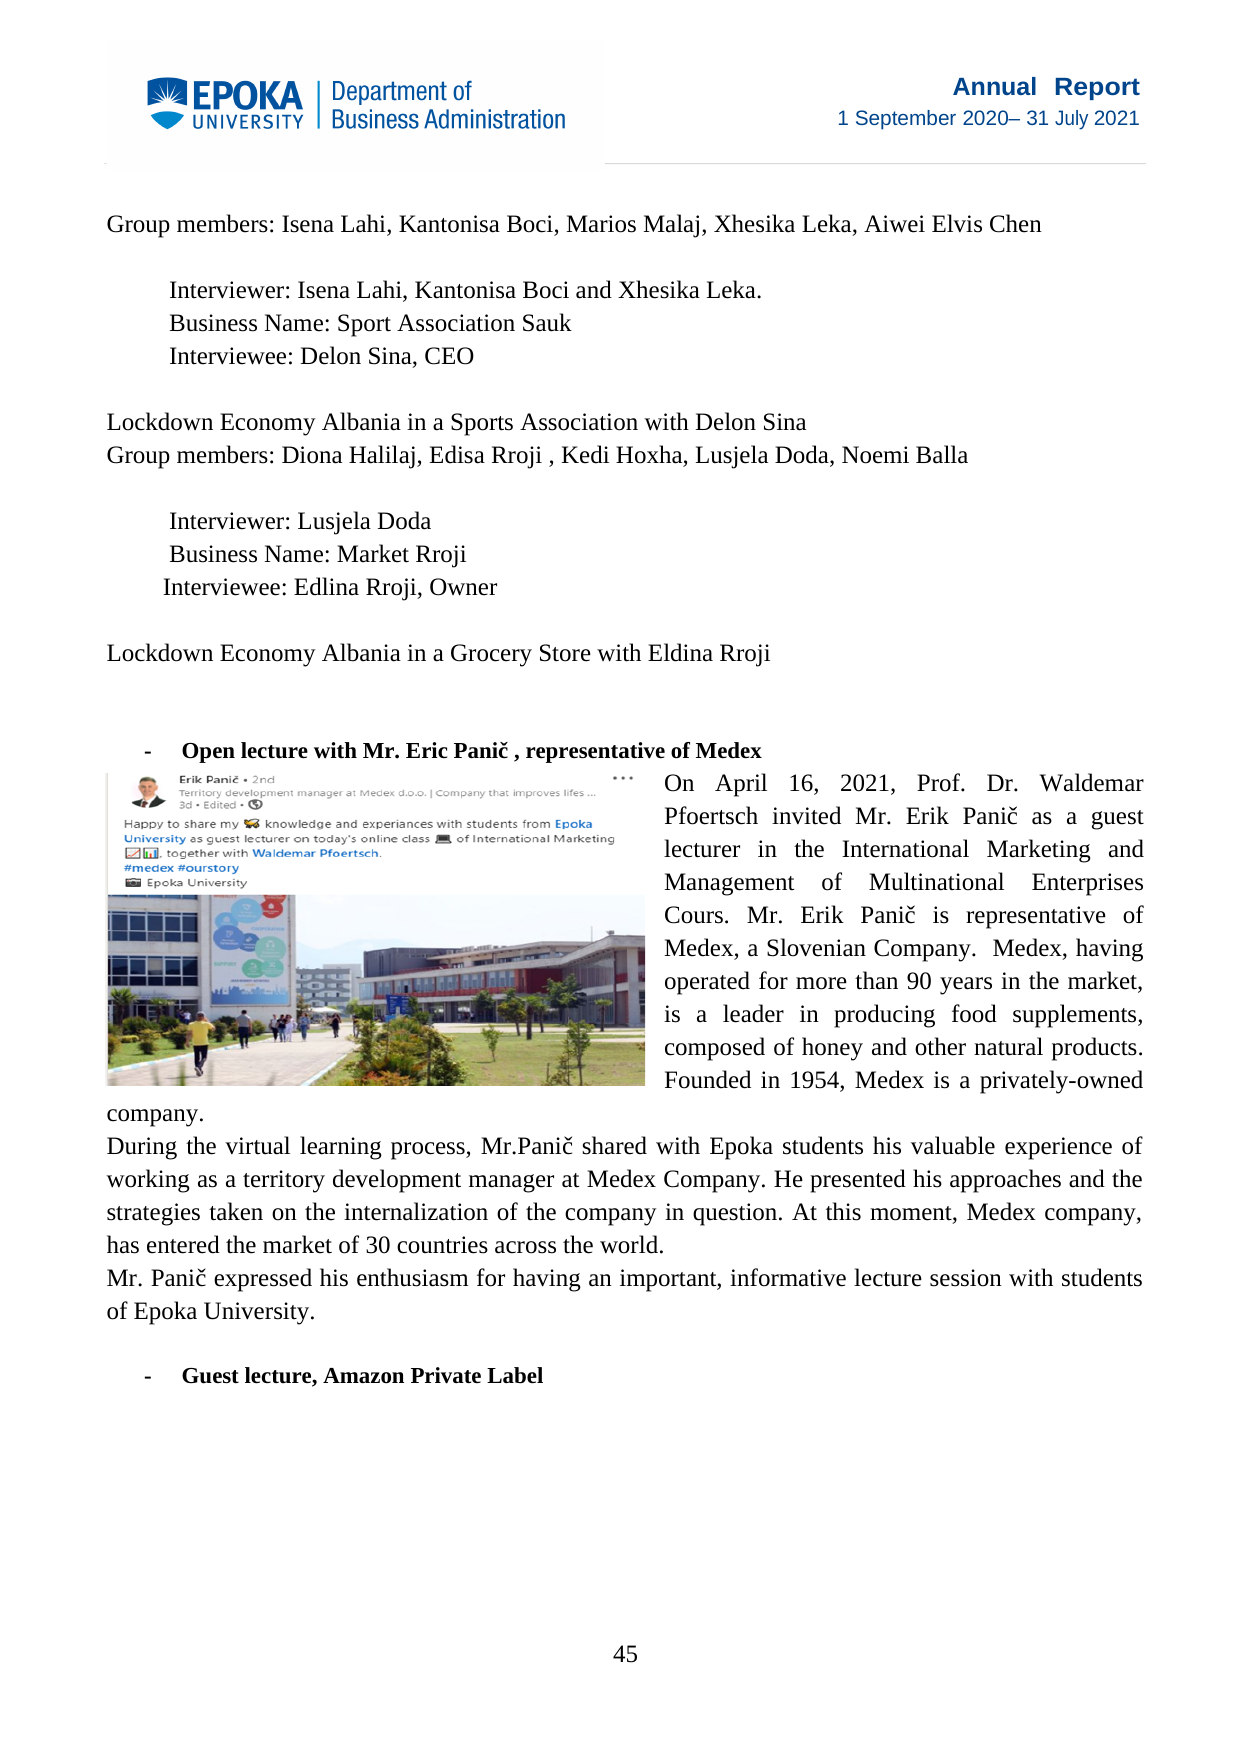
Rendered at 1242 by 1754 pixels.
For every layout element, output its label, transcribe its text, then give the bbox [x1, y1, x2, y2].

text Interviewer: Isena Lahi, Kantonisa Boci and Xhesika Leka. [106, 275, 1144, 304]
text Group members: Diona Halilaj, Edisa Rroji , Kedi Hoxha, Lusjela Doda, Noemi Balla [106, 440, 1144, 469]
picture [106, 40, 605, 171]
list Open lecture with Mr. Eric Panič , representative of Medex [144, 738, 1144, 764]
text Business Name: Sport Association Sauk [106, 308, 1144, 337]
text Business Name: Market Rroji [106, 539, 1144, 568]
text Mr. Panič expressed his enthusiasm for having an important, informative lecture session with students of Epoka University. [106, 1263, 1144, 1325]
text Group members: Isena Lahi, Kantonisa Boci, Marios Malaj, Xhesika Leka, Aiwei Elvis Chen [106, 209, 1144, 238]
text Interviewee: Delon Sina, CEO [106, 341, 1144, 370]
text Interviewer: Lusjela Doda [106, 506, 1144, 535]
text Interviewee: Edlina Rroji, Owner [106, 572, 1144, 601]
text During the virtual learning process, Mr.Panič shared with Epoka students his valuable experience of working as a territory development manager at Medex Company. He presented his approaches and the strategies taken on the internalization of the company in question. At this moment, Medex company, has entered the market of 30 countries across the world. [106, 1131, 1144, 1259]
picture [105, 773, 646, 1086]
text Lockdown Economy Albania in a Sports Association with Delon Sina [106, 407, 1144, 436]
list Guest lecture, Amazon Private Label [144, 1362, 1144, 1388]
text Lockdown Economy Albania in a Grocery Store with Eldina Rroji [106, 638, 1144, 667]
